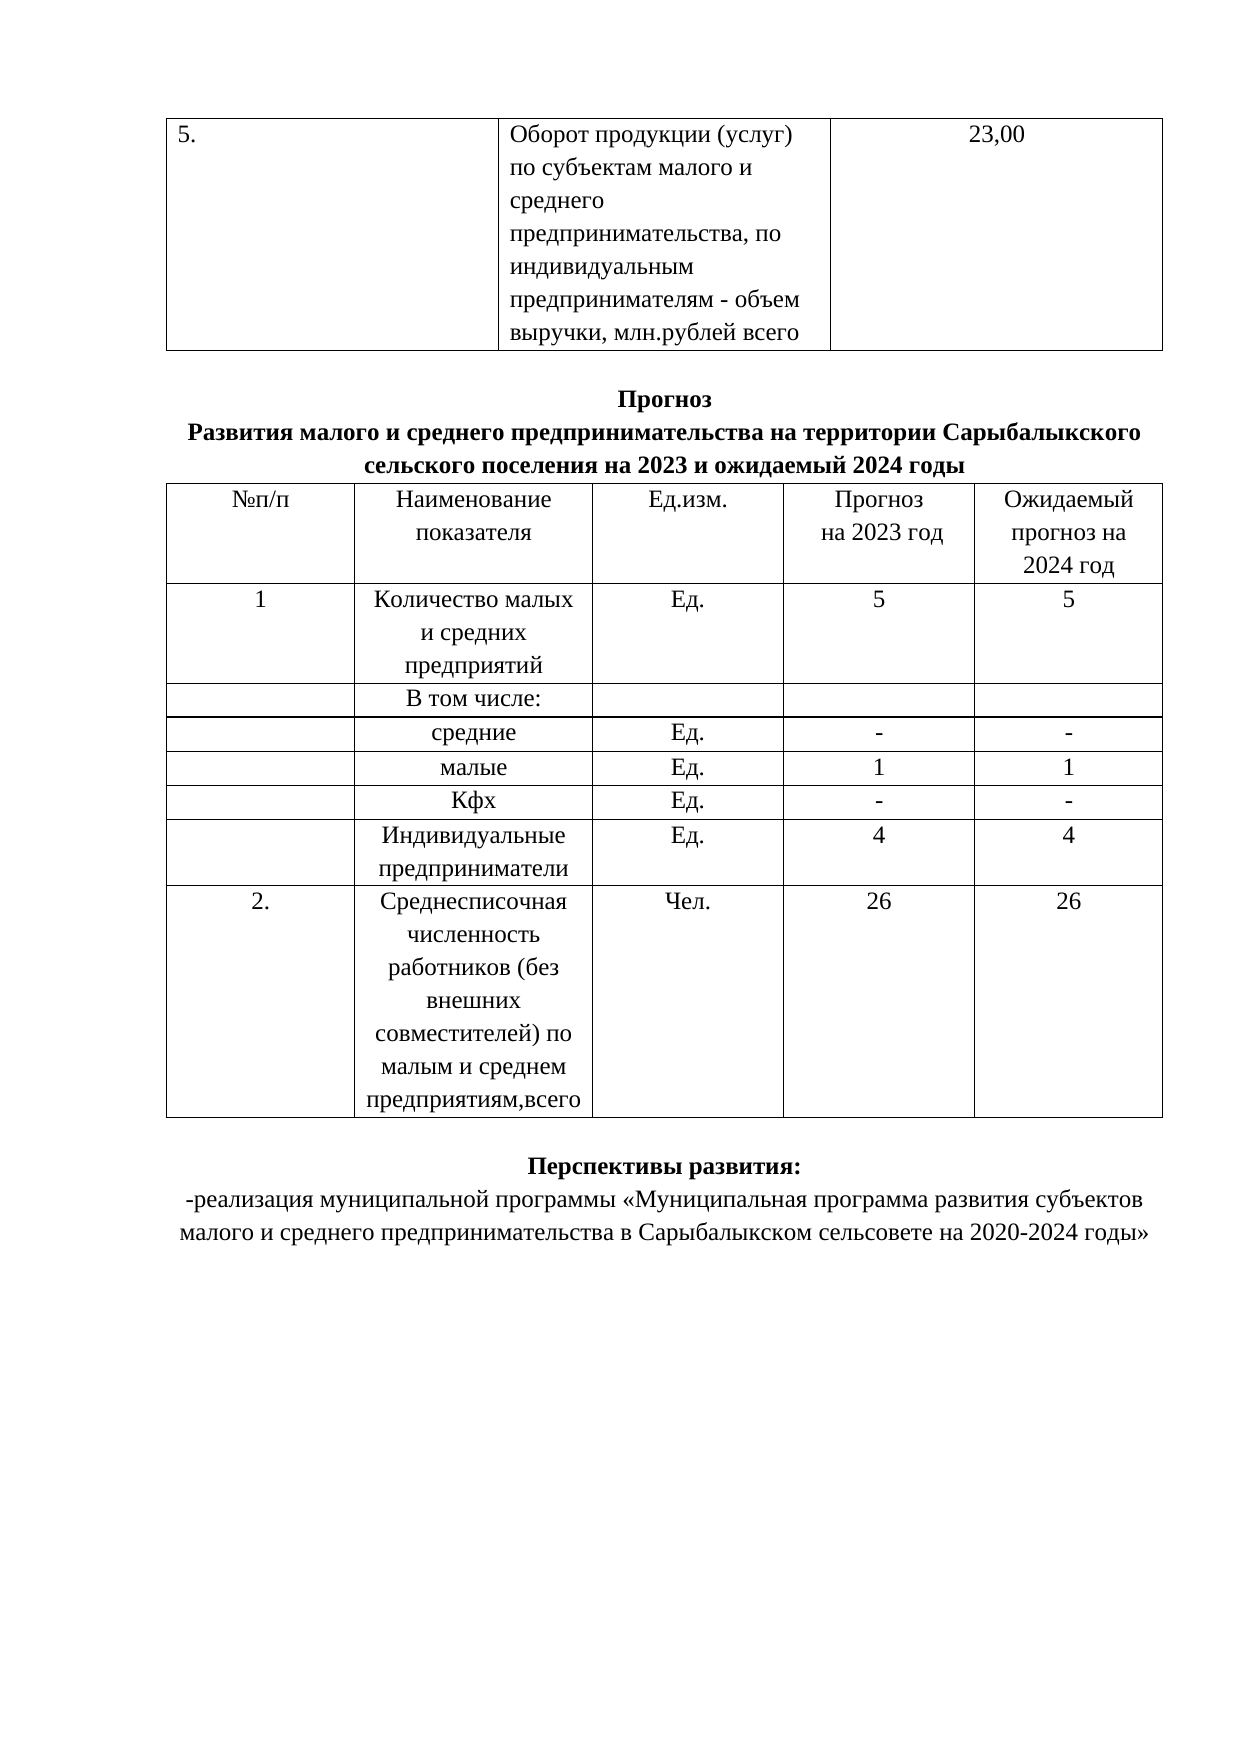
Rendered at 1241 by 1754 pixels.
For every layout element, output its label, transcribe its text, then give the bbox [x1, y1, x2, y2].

table_cell 5 [784, 584, 974, 682]
table_cell Ед. [593, 786, 783, 819]
table_cell [167, 820, 354, 885]
table_cell - [784, 786, 974, 819]
table_cell [167, 752, 354, 784]
table_cell 1 [975, 752, 1162, 784]
table_cell - [784, 718, 974, 751]
table_cell 2. [167, 886, 354, 1117]
table_cell [975, 684, 1162, 716]
table_cell - [975, 786, 1162, 819]
table_cell 1 [167, 584, 354, 682]
table_cell [167, 718, 354, 751]
table_cell 26 [975, 886, 1162, 1117]
table_cell Оборот продукции (услуг) по субъектам малого и среднего предпринимательства, по индивидуальным предпринимателям - объем выручки, млн.рублей всего [499, 119, 830, 350]
table_cell Ед. [593, 584, 783, 682]
text Перспективы развития: [177, 1151, 1152, 1180]
table_cell 23,00 [831, 119, 1162, 350]
table_cell В том числе: [355, 684, 592, 716]
table_header Ожидаемый прогноз на 2024 год [975, 484, 1162, 583]
table_cell 4 [784, 820, 974, 885]
table_cell 26 [784, 886, 974, 1117]
table_cell средние [355, 718, 592, 751]
table_cell Индивидуальные предприниматели [355, 820, 592, 885]
table_cell Ед. [593, 752, 783, 784]
text Развития малого и среднего предпринимательства на территории Сарыбалыкского сельского поселения на 2023 и ожидаемый 2024 годы [177, 417, 1152, 479]
table_cell Кфх [355, 786, 592, 819]
table_header Наименование показателя [355, 484, 592, 583]
table_cell [167, 119, 498, 350]
table_cell 5 [975, 584, 1162, 682]
table_cell Количество малых и средних предприятий [355, 584, 592, 682]
table_cell Среднесписочная численность работников (без внешних совместителей) по малым и среднем предприятиям,всего [355, 886, 592, 1117]
table_cell малые [355, 752, 592, 784]
table_cell - [975, 718, 1162, 751]
table_cell Ед. [593, 718, 783, 751]
table_cell [167, 786, 354, 819]
table_cell Ед. [593, 820, 783, 885]
table_cell [593, 684, 783, 716]
table_cell 1 [784, 752, 974, 784]
table_cell [167, 684, 354, 716]
text -реализация муниципальной программы «Муниципальная программа развития субъектов малого и среднего предпринимательства в Сарыбалыкском сельсовете на 2020-2024 годы» [177, 1184, 1152, 1246]
table_header Прогноз на 2023 год [784, 484, 974, 583]
table_header Ед.изм. [593, 484, 783, 583]
table_cell 4 [975, 820, 1162, 885]
text Прогноз [177, 384, 1152, 413]
table_cell [784, 684, 974, 716]
table_cell Чел. [593, 886, 783, 1117]
table_header №п/п [167, 484, 354, 583]
